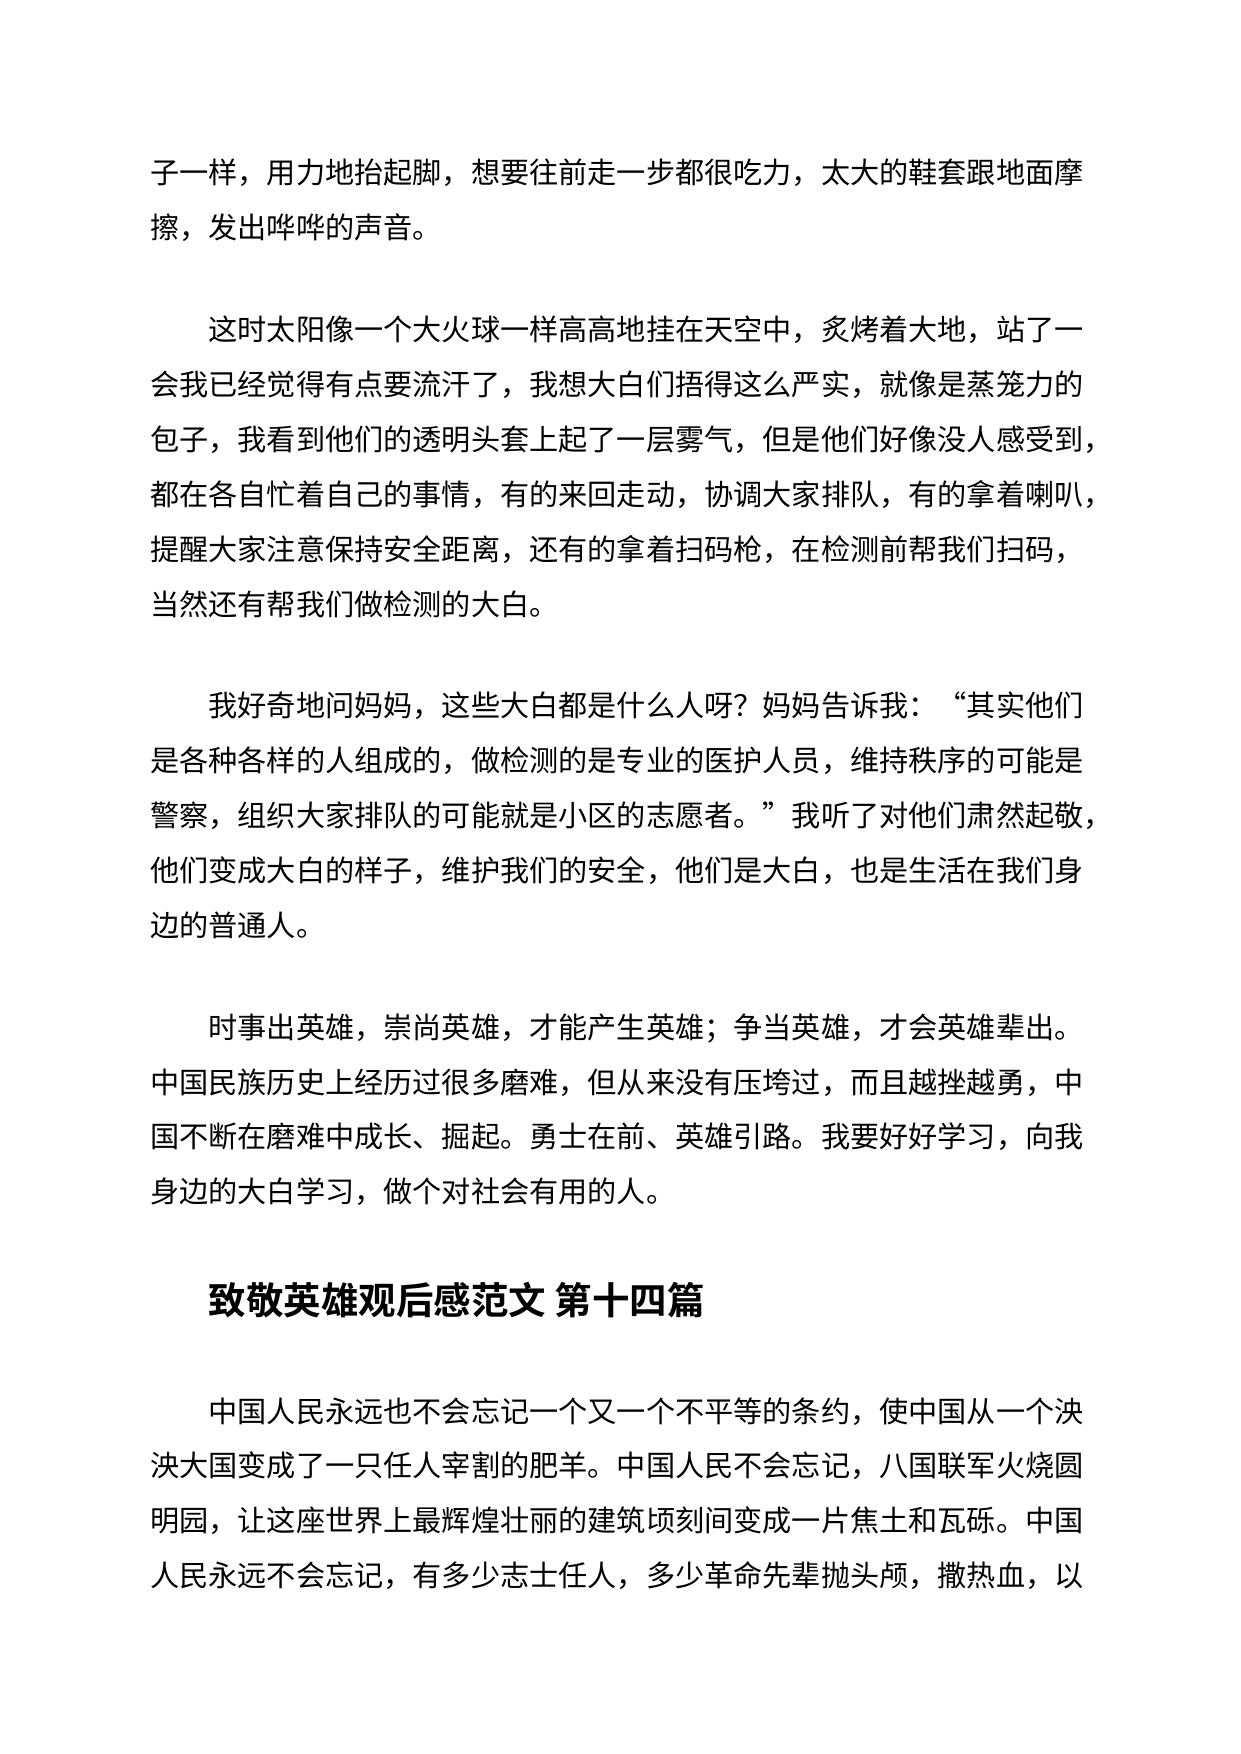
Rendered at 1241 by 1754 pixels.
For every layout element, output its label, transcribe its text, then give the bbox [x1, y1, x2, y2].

text 时事出英雄，崇尚英雄，才能产生英雄；争当英雄，才会英雄辈出。中国民族历史上经历过很多磨难，但从来没有压垮过，而且越挫越勇，中国不断在磨难中成长、掘起。勇士在前、英雄引路。我要好好学习，向我身边的大白学习，做个对社会有用的人。 [150, 1004, 1090, 1211]
text 致敬英雄观后感范文 第十四篇 [150, 1271, 1090, 1325]
text 这时太阳像一个大火球一样高高地挂在天空中，炙烤着大地，站了一会我已经觉得有点要流汗了，我想大白们捂得这么严实，就像是蒸笼力的包子，我看到他们的透明头套上起了一层雾气，但是他们好像没人感受到，都在各自忙着自己的事情，有的来回走动，协调大家排队，有的拿着喇叭，提醒大家注意保持安全距离，还有的拿着扫码枪，在检测前帮我们扫码，当然还有帮我们做检测的大白。 [150, 307, 1090, 623]
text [150, 150, 1090, 247]
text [150, 1388, 1090, 1595]
text 我好奇地问妈妈，这些大白都是什么人呀？妈妈告诉我：“其实他们是各种各样的人组成的，做检测的是专业的医护人员，维持秩序的可能是警察，组织大家排队的可能就是小区的志愿者。”我听了对他们肃然起敬，他们变成大白的样子，维护我们的安全，他们是大白，也是生活在我们身边的普通人。 [150, 683, 1090, 945]
